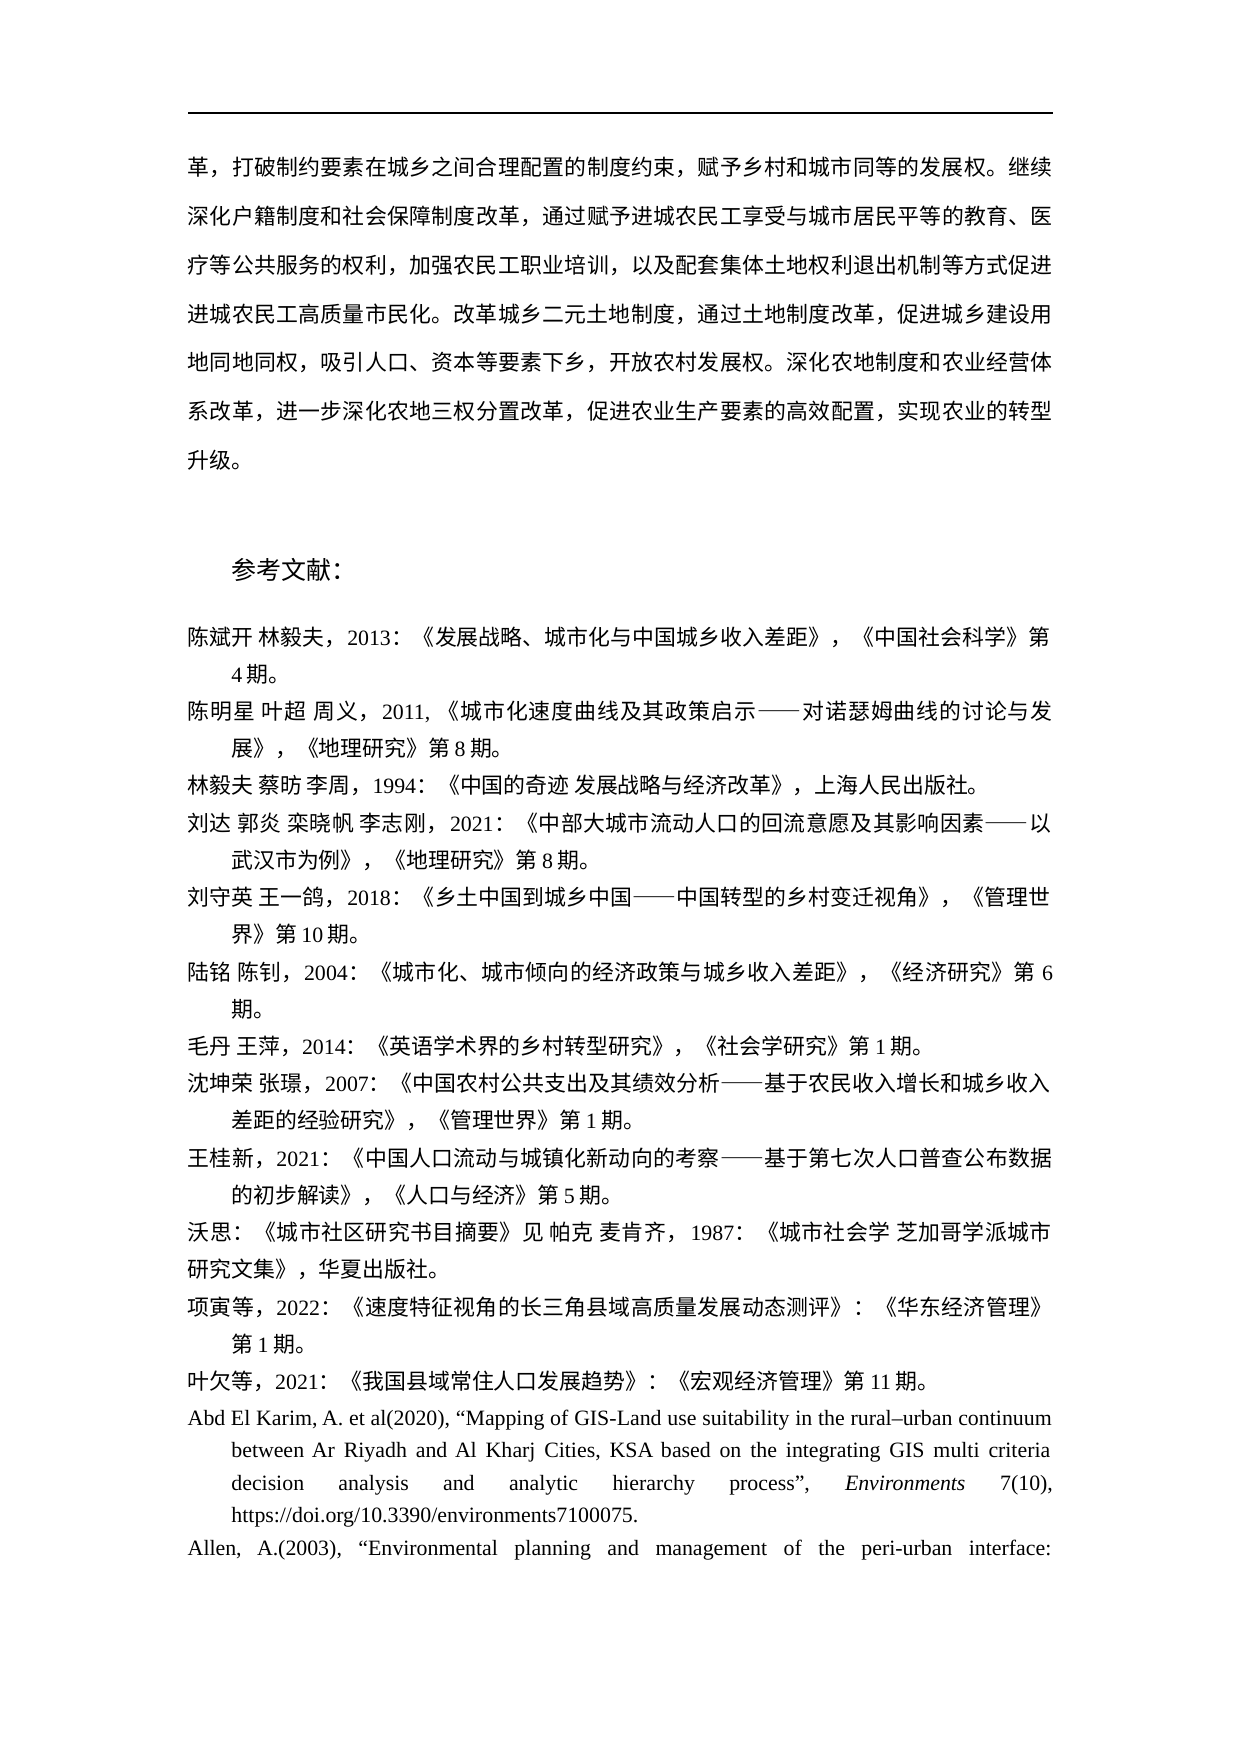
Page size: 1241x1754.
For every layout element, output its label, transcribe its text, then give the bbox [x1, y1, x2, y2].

text 项寅等，2022：《速度特征视角的长三角县域高质量发展动态测评》：《华东经济管理》第1期。 [187, 1289, 1053, 1359]
text 参考文献： [187, 536, 1053, 601]
text 陈明星 叶超 周义，2011, 《城市化速度曲线及其政策启示——对诺瑟姆曲线的讨论与发展》，《地理研究》第8期。 [187, 693, 1053, 763]
text Abd El Karim, A. et al(2020), “Mapping of GIS-Land use suitability in the rural–urban continuum between Ar Riyadh and Al Kharj Cities, KSA based on the integrating GIS multi criteria decision analysis and analytic hierarchy process”, Environments 7(10), https://doi.org/10.3390/environments7100075. [187, 1401, 1053, 1531]
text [187, 150, 1053, 475]
text 毛丹 王萍，2014：《英语学术界的乡村转型研究》，《社会学研究》第1期。 [187, 1029, 1053, 1061]
text 陈斌开 林毅夫，2013：《发展战略、城市化与中国城乡收入差距》，《中国社会科学》第4期。 [187, 619, 1053, 689]
text 刘守英 王一鸽，2018：《乡土中国到城乡中国——中国转型的乡村变迁视角》，《管理世界》第10期。 [187, 880, 1053, 949]
text 沈坤荣 张璟，2007：《中国农村公共支出及其绩效分析——基于农民收入增长和城乡收入差距的经验研究》，《管理世界》第1期。 [187, 1066, 1053, 1136]
text 叶欠等，2021：《我国县域常住人口发展趋势》：《宏观经济管理》第11期。 [187, 1364, 1053, 1396]
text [187, 1531, 1053, 1563]
text 刘达 郭炎 栾晓帆 李志刚，2021：《中部大城市流动人口的回流意愿及其影响因素——以武汉市为例》，《地理研究》第8期。 [187, 805, 1053, 875]
text 王桂新，2021：《中国人口流动与城镇化新动向的考察——基于第七次人口普查公布数据的初步解读》，《人口与经济》第5期。 [187, 1140, 1053, 1210]
text 沃思：《城市社区研究书目摘要》见 帕克 麦肯齐，1987：《城市社会学 芝加哥学派城市研究文集》，华夏出版社。 [187, 1215, 1053, 1284]
text 陆铭 陈钊，2004：《城市化、城市倾向的经济政策与城乡收入差距》，《经济研究》第6期。 [187, 954, 1053, 1024]
text 林毅夫 蔡昉 李周，1994：《中国的奇迹 发展战略与经济改革》，上海人民出版社。 [187, 768, 1053, 801]
